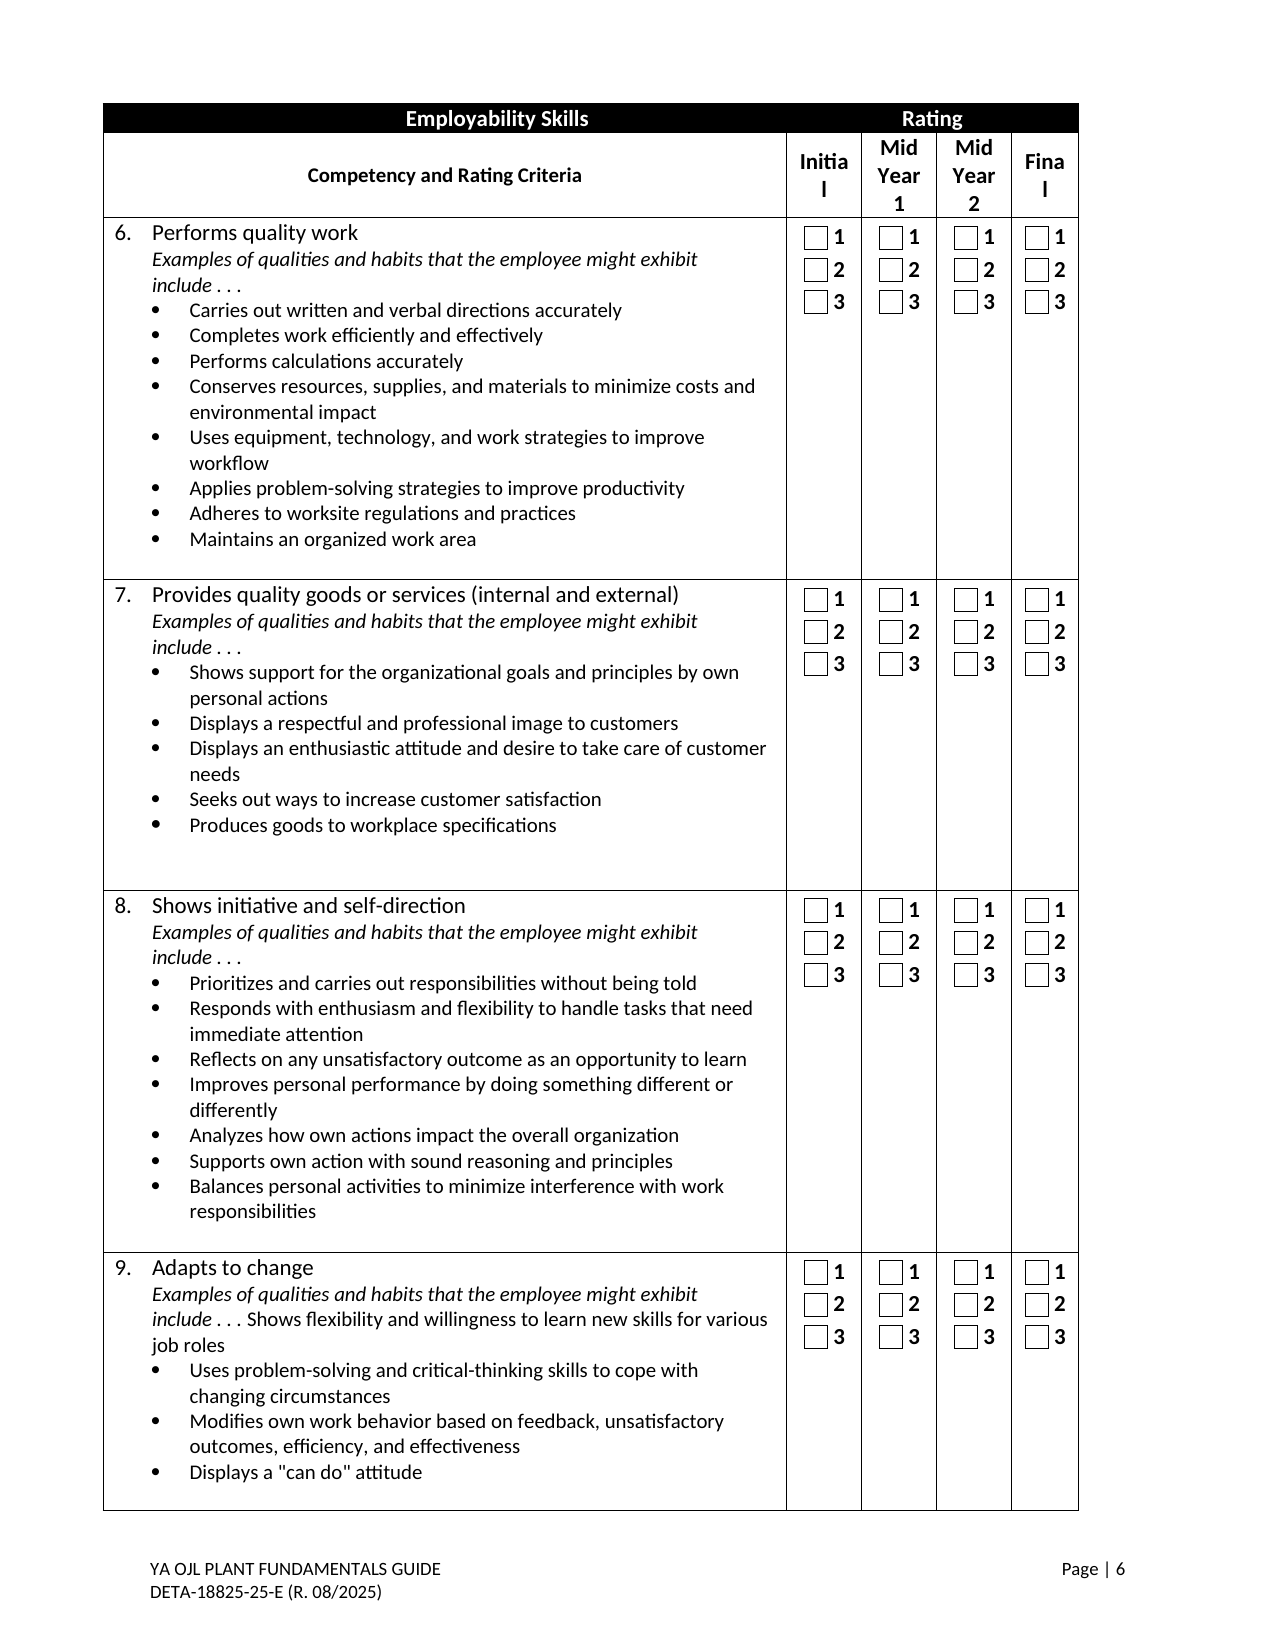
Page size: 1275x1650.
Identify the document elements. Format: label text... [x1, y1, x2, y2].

table_cell 1 2 3 [787, 580, 861, 890]
table_cell Performs quality work Examples of qualities and habits that the employee might exhibit include . . . Carries out written and verbal directions accurately Completes work efficiently and effectively Performs calculations accurately Conserves resources, supplies, and materials to minimize costs and environmental impact Uses equipment, technology, and work strategies to improve workflow Applies problem-solving strategies to improve productivity Adheres to worksite regulations and practices Maintains an organized work area [104, 218, 786, 579]
table_cell 1 2 3 [787, 218, 861, 579]
table_cell 1 2 3 [862, 580, 936, 890]
table_cell 1 2 3 [937, 1253, 1011, 1510]
table_cell Shows initiative and self-direction Examples of qualities and habits that the employee might exhibit include . . . Prioritizes and carries out responsibilities without being told Responds with enthusiasm and flexibility to handle tasks that need immediate attention Reflects on any unsatisfactory outcome as an opportunity to learn Improves personal performance by doing something different or differently Analyzes how own actions impact the overall organization Supports own action with sound reasoning and principles Balances personal activities to minimize interference with work responsibilities [104, 891, 786, 1252]
table_header [104, 104, 208, 132]
table_cell 1 2 3 [787, 891, 861, 1252]
table_cell 1 2 3 [862, 1253, 936, 1510]
table_cell 1 2 3 [1012, 218, 1078, 579]
table_cell Final [1012, 133, 1078, 217]
table_cell 1 2 3 [862, 218, 936, 579]
table_header Employability Skills [209, 104, 786, 132]
table_header Rating [787, 104, 1078, 132]
table_cell 1 2 3 [937, 218, 1011, 579]
table_cell 1 2 3 [787, 1253, 861, 1510]
table_cell Mid Year 2 [937, 133, 1011, 217]
table_cell 1 2 3 [937, 580, 1011, 890]
table_cell 1 2 3 [1012, 891, 1078, 1252]
table_cell 1 2 3 [1012, 580, 1078, 890]
table_cell Provides quality goods or services (internal and external) Examples of qualities and habits that the employee might exhibit include . . . Shows support for the organizational goals and principles by own personal actions Displays a respectful and professional image to customers Displays an enthusiastic attitude and desire to take care of customer needs Seeks out ways to increase customer satisfaction Produces goods to workplace specifications [104, 580, 786, 890]
table_cell 1 2 3 [937, 891, 1011, 1252]
table_cell Competency and Rating Criteria [104, 133, 786, 217]
table_cell Initial [787, 133, 861, 217]
table_cell Adapts to change Examples of qualities and habits that the employee might exhibit include . . . Shows flexibility and willingness to learn new skills for various job roles Uses problem-solving and critical-thinking skills to cope with changing circumstances Modifies own work behavior based on feedback, unsatisfactory outcomes, efficiency, and effectiveness Displays a "can do" attitude [104, 1253, 786, 1510]
table_cell Mid Year 1 [862, 133, 936, 217]
table_cell 1 2 3 [1012, 1253, 1078, 1510]
table_cell 1 2 3 [862, 891, 936, 1252]
